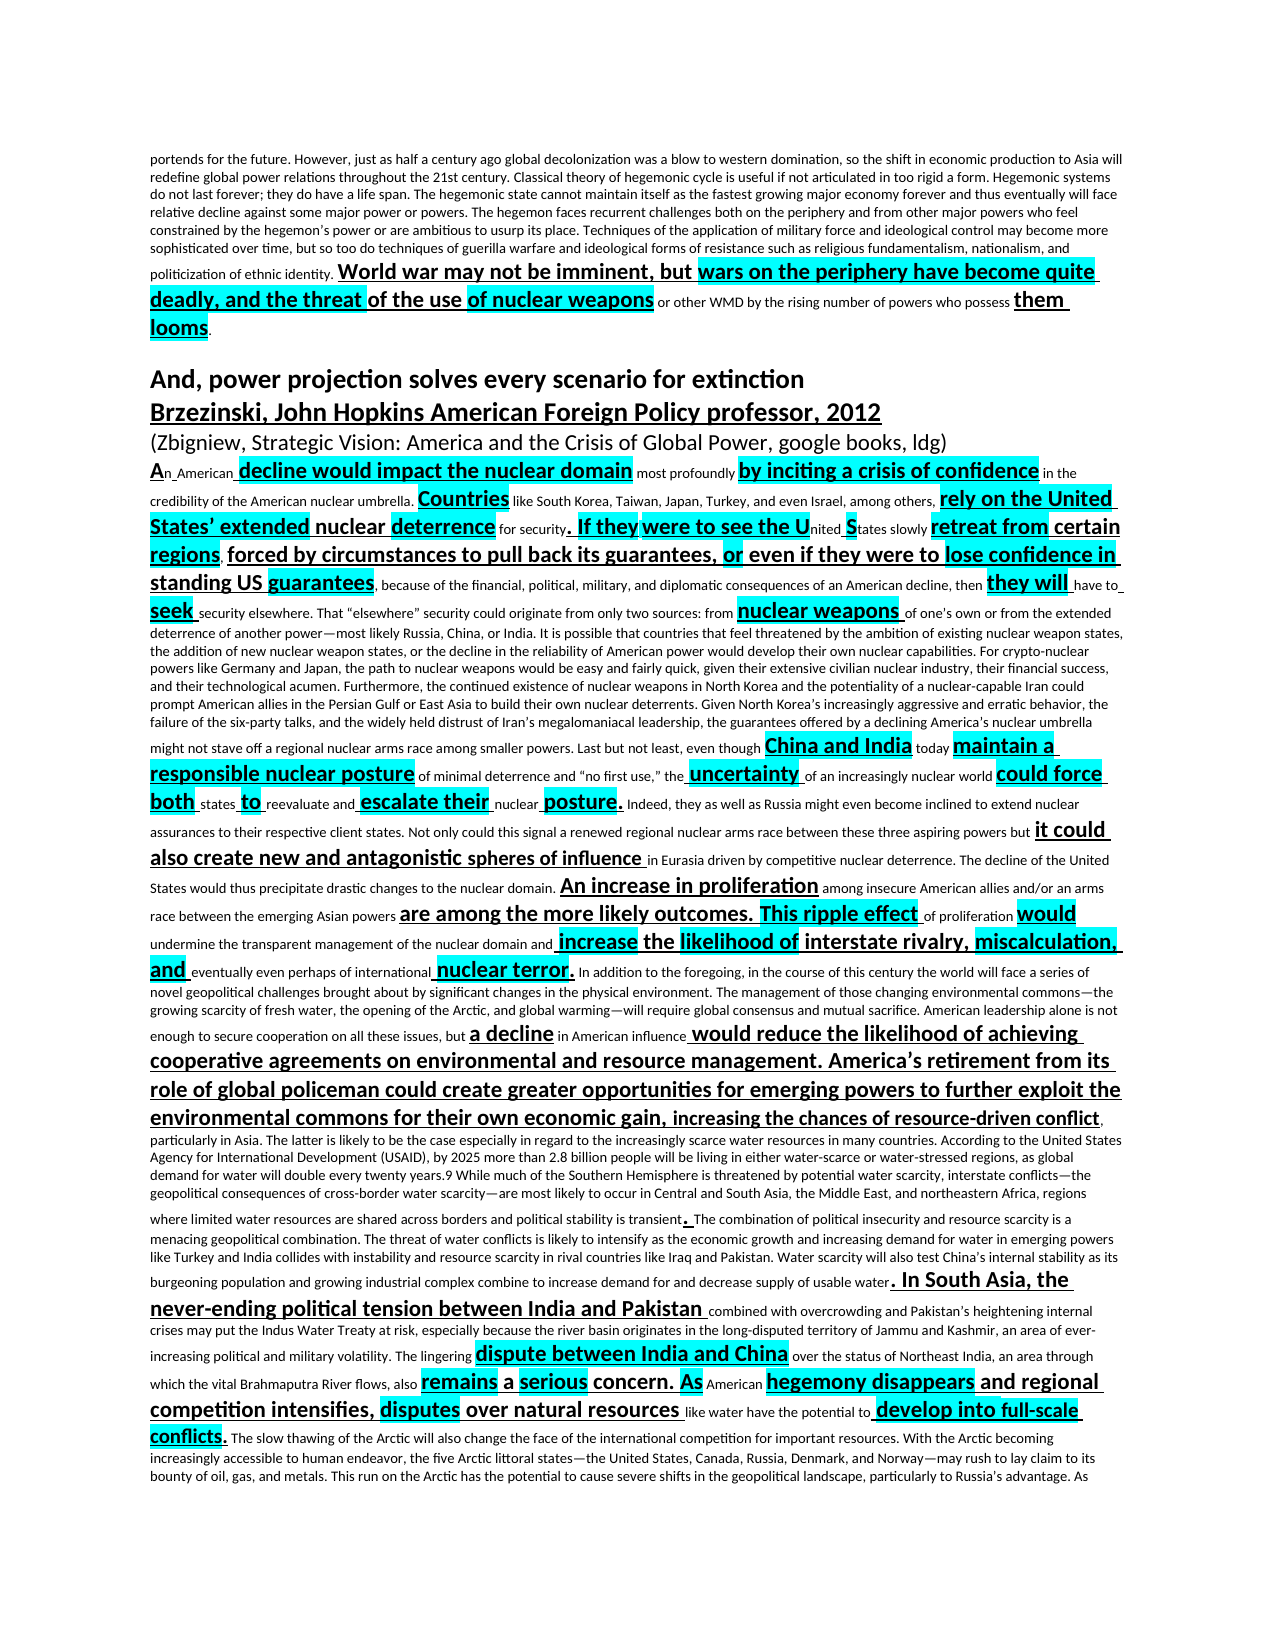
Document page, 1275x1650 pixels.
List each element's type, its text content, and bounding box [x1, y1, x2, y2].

text Brzezinski, John Hopkins American Foreign Policy professor, 2012 [150, 395, 1125, 428]
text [150, 456, 1125, 1484]
text (Zbigniew, Strategic Vision: America and the Crisis of Global Power, google books, ldg) [150, 428, 1125, 456]
subtitle And, power projection solves every scenario for extinction [150, 362, 1125, 395]
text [150, 150, 1125, 341]
